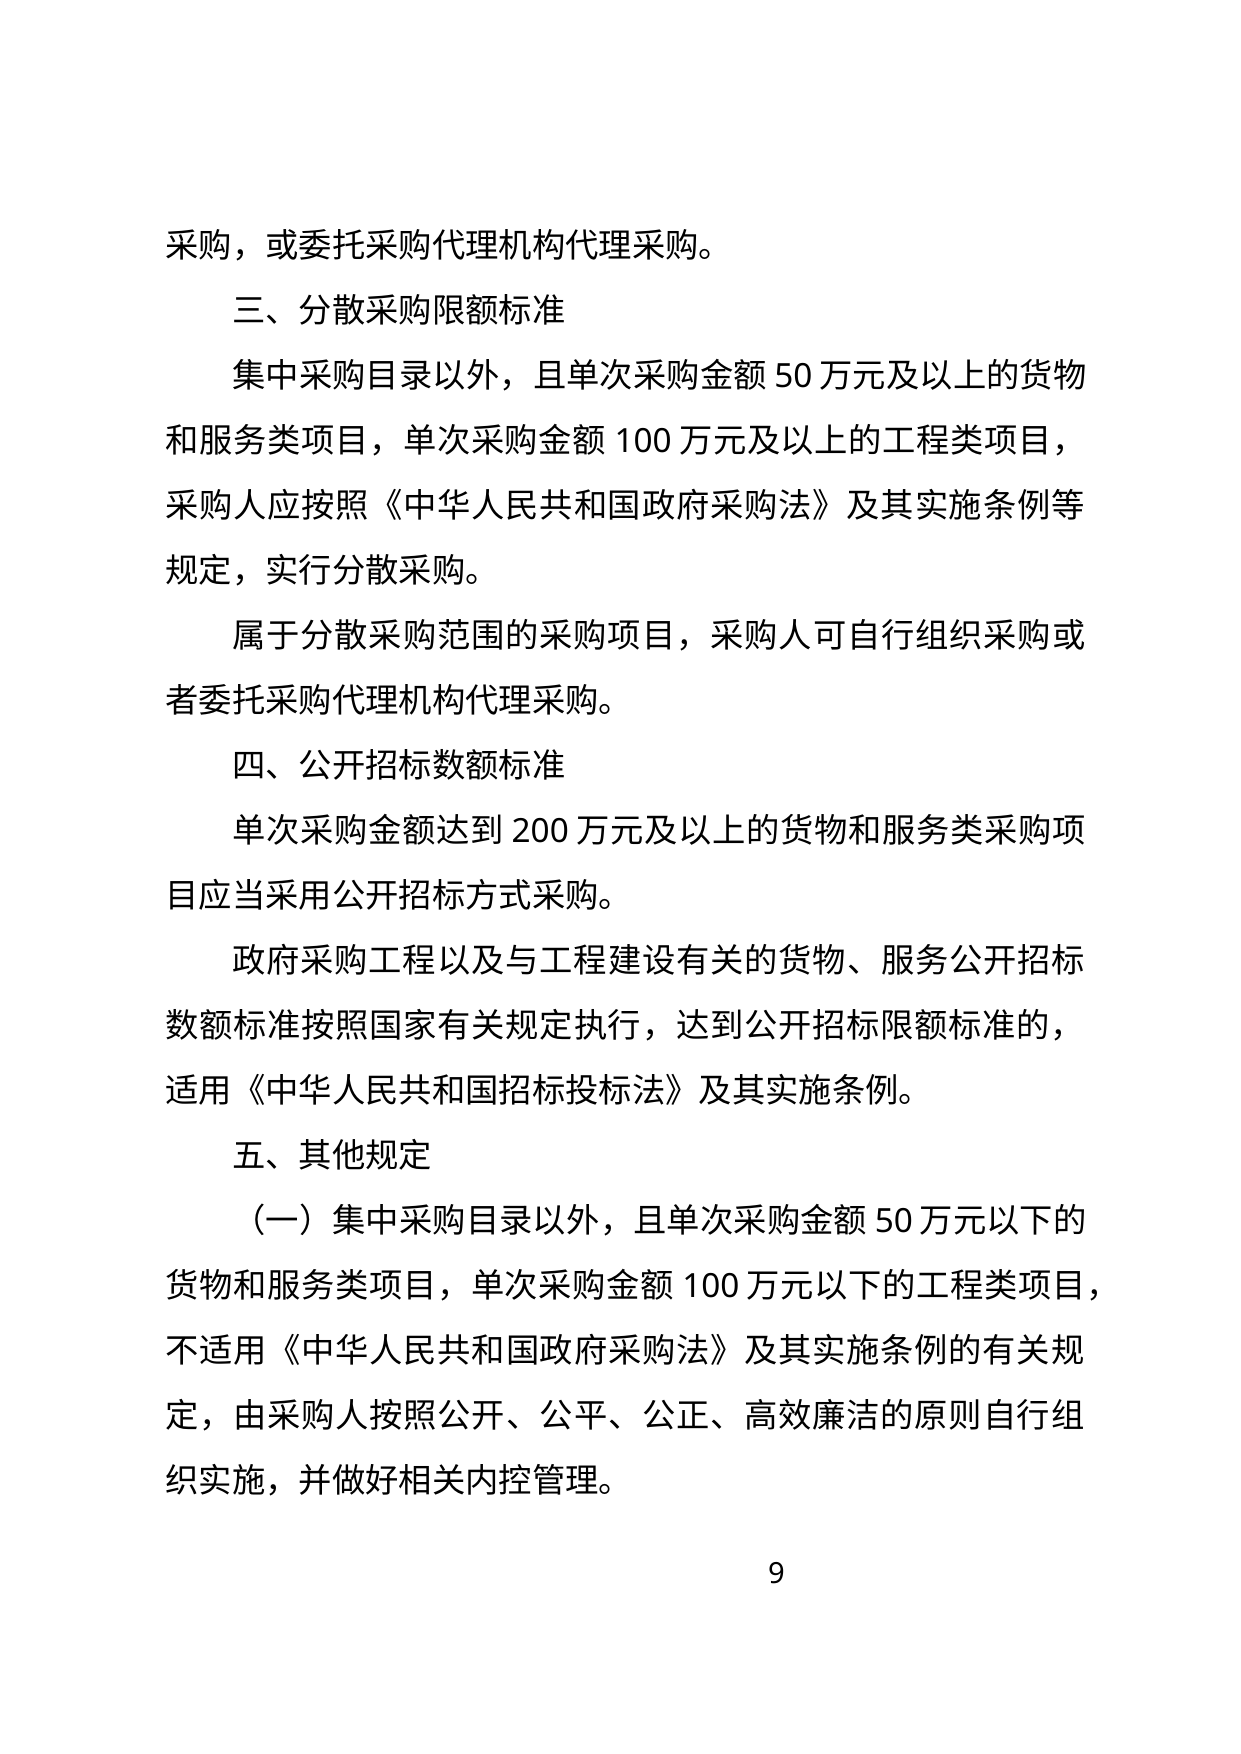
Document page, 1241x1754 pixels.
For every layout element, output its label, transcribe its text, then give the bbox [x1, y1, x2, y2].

text 政府采购工程以及与工程建设有关的货物、服务公开招标数额标准按照国家有关规定执行，达到公开招标限额标准的，适用《中华人民共和国招标投标法》及其实施条例。 [165, 926, 1087, 1121]
text 属于分散采购范围的采购项目，采购人可自行组织采购或者委托采购代理机构代理采购。 [165, 601, 1087, 731]
text 单次采购金额达到200万元及以上的货物和服务类采购项目应当采用公开招标方式采购。 [165, 796, 1087, 926]
text 三、分散采购限额标准 [165, 276, 1087, 341]
text 四、公开招标数额标准 [165, 731, 1087, 796]
text （一）集中采购目录以外，且单次采购金额50万元以下的货物和服务类项目，单次采购金额100万元以下的工程类项目，不适用《中华人民共和国政府采购法》及其实施条例的有关规定，由采购人按照公开、公平、公正、高效廉洁的原则自行组织实施，并做好相关内控管理。 [165, 1186, 1087, 1511]
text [165, 211, 1087, 276]
text 集中采购目录以外，且单次采购金额50万元及以上的货物和服务类项目，单次采购金额100万元及以上的工程类项目，采购人应按照《中华人民共和国政府采购法》及其实施条例等规定，实行分散采购。 [165, 341, 1087, 601]
text 五、其他规定 [165, 1121, 1087, 1186]
